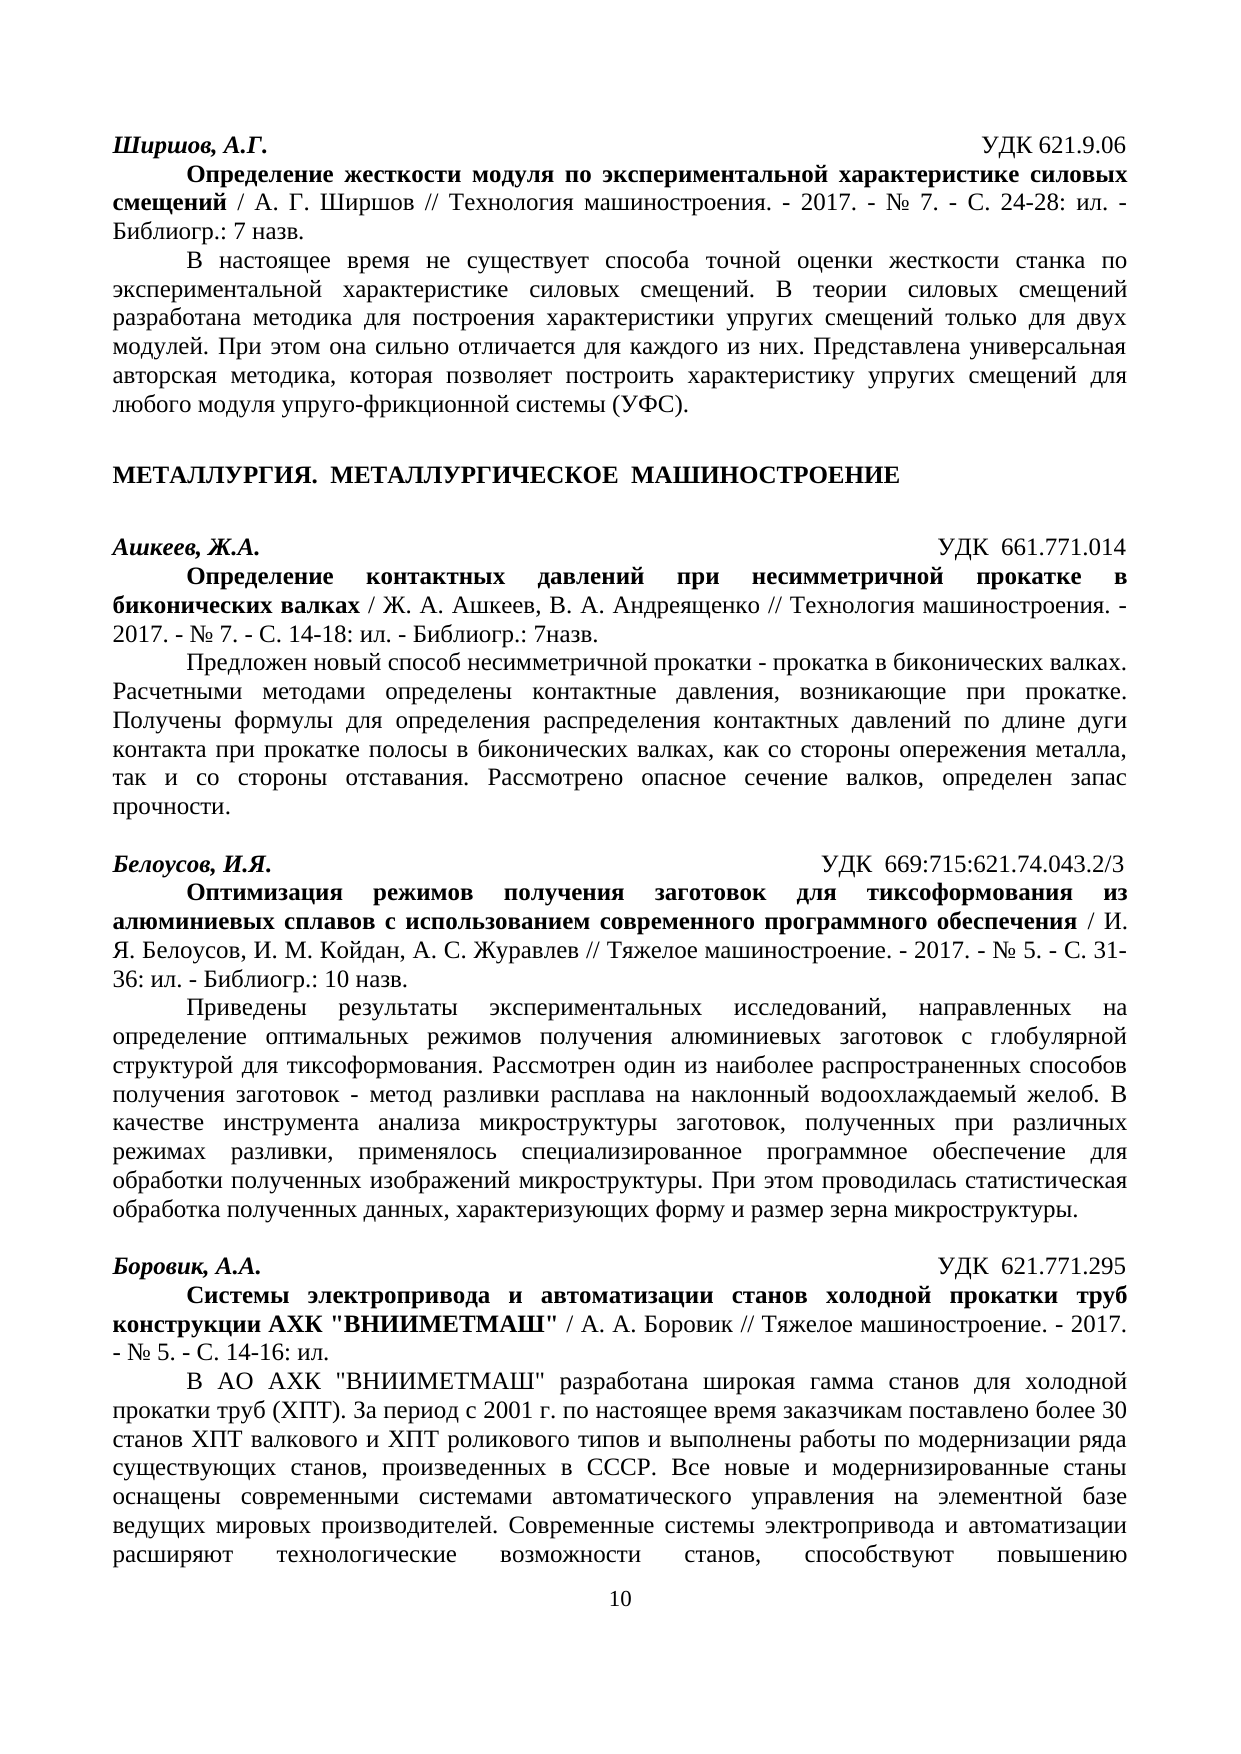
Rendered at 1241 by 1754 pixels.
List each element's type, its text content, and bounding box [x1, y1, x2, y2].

text Определение контактных давлений при несимметричной прокатке в биконических валках / Ж. А. Ашкеев, В. А. Андреященко // Технология машиностроения. - 2017. - № 7. - С. 14-18: ил. - Библиогр.: 7назв. [112, 561, 1128, 647]
text МЕТАЛЛУРГИЯ. МЕТАЛЛУРГИЧЕСКОЕ МАШИНОСТРОЕНИЕ [112, 461, 1128, 489]
text Ширшов, А.Г. УДК 621.9.06 [112, 130, 1128, 159]
text Ашкеев, Ж.А. УДК 661.771.014 [112, 532, 1128, 561]
text Оптимизация режимов получения заготовок для тиксоформования из алюминиевых сплавов с использованием современного программного обеспечения / И. Я. Белоусов, И. М. Койдан, А. С. Журавлев // Тяжелое машиностроение. - 2017. - № 5. - С. 31-36: ил. - Библиогр.: 10 назв. [112, 877, 1128, 992]
text Боровик, А.А. УДК 621.771.295 [112, 1251, 1128, 1280]
text Предложен новый способ несимметричной прокатки - прокатка в биконических валках. Расчетными методами определены контактные давления, возникающие при прокатке. Получены формулы для определения распределения контактных давлений по длине дуги контакта при прокатке полосы в биконических валках, как со стороны опережения металла, так и со стороны отставания. Рассмотрено опасное сечение валков, определен запас прочности. [112, 647, 1128, 820]
text Белоусов, И.Я. УДК 669:715:621.74.043.2/3 [112, 849, 1128, 877]
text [112, 1366, 1128, 1567]
text В настоящее время не существует способа точной оценки жесткости станка по экспериментальной характеристике силовых смещений. В теории силовых смещений разработана методика для построения характеристики упругих смещений только для двух модулей. При этом она сильно отличается для каждого из них. Представлена универсальная авторская методика, которая позволяет построить характеристику упругих смещений для любого модуля упруго-фрикционной системы (УФС). [112, 245, 1128, 417]
text Определение жесткости модуля по экспериментальной характеристике силовых смещений / А. Г. Ширшов // Технология машиностроения. - 2017. - № 7. - С. 24-28: ил. - Библиогр.: 7 назв. [112, 159, 1128, 245]
text Приведены результаты экспериментальных исследований, направленных на определение оптимальных режимов получения алюминиевых заготовок с глобулярной структурой для тиксоформования. Рассмотрен один из наиболее распространенных способов получения заготовок - метод разливки расплава на наклонный водоохлаждаемый желоб. В качестве инструмента анализа микроструктуры заготовок, полученных при различных режимах разливки, применялось специализированное программное обеспечение для обработки полученных изображений микроструктуры. При этом проводилась статистическая обработка полученных данных, характеризующих форму и размер зерна микроструктуры. [112, 992, 1128, 1222]
text Системы электропривода и автоматизации станов холодной прокатки труб конструкции АХК "ВНИИМЕТМАШ" / А. А. Боровик // Тяжелое машиностроение. - 2017. - № 5. - С. 14-16: ил. [112, 1280, 1128, 1366]
